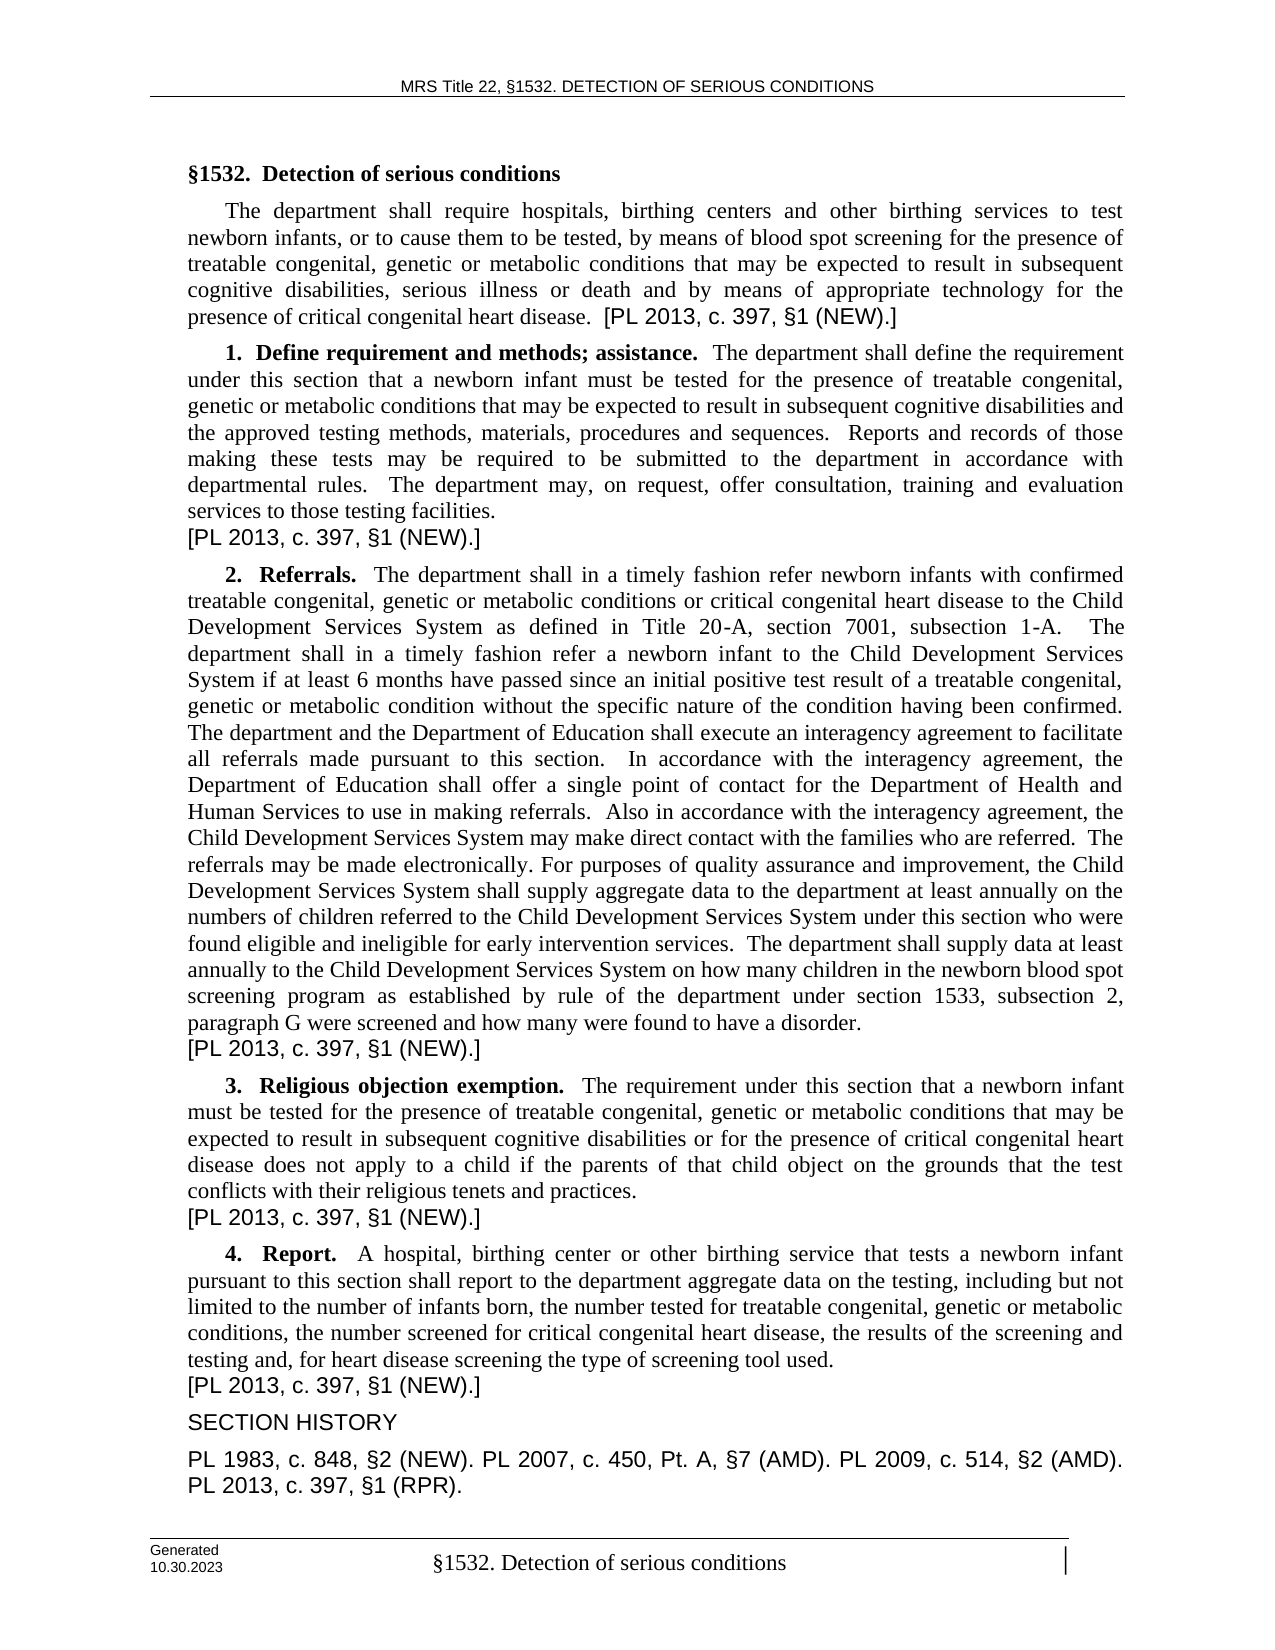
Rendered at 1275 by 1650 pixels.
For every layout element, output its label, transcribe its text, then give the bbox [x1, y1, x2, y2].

text [PL 2013, c. 397, §1 (NEW).] [187, 524, 1125, 550]
text [PL 2013, c. 397, §1 (NEW).] [187, 1035, 1125, 1061]
text 4. Report. A hospital, birthing center or other birthing service that tests a newborn infant pursuant to this section shall report to the department aggregate data on the testing, including but not limited to the number of infants born, the number tested for treatable congenital, genetic or metabolic conditions, the number screened for critical congenital heart disease, the results of the screening and testing and, for heart disease screening the type of screening tool used. [187, 1240, 1125, 1372]
text §1532. Detection of serious conditions [187, 160, 1125, 187]
text [PL 2013, c. 397, §1 (NEW).] [187, 1204, 1125, 1230]
text 3. Religious objection exemption. The requirement under this section that a newborn infant must be tested for the presence of treatable congenital, genetic or metabolic conditions that may be expected to result in subsequent cognitive disabilities or for the presence of critical congenital heart disease does not apply to a child if the parents of that child object on the grounds that the test conflicts with their religious tenets and practices. [187, 1072, 1125, 1204]
text 1. Define requirement and methods; assistance. The department shall define the requirement under this section that a newborn infant must be tested for the presence of treatable congenital, genetic or metabolic conditions that may be expected to result in subsequent cognitive disabilities and the approved testing methods, materials, procedures and sequences. Reports and records of those making these tests may be required to be submitted to the department in accordance with departmental rules. The department may, on request, offer consultation, training and evaluation services to those testing facilities. [187, 339, 1125, 524]
text SECTION HISTORY [187, 1409, 1125, 1435]
text PL 1983, c. 848, §2 (NEW). PL 2007, c. 450, Pt. A, §7 (AMD). PL 2009, c. 514, §2 (AMD). PL 2013, c. 397, §1 (RPR). [187, 1446, 1125, 1498]
text The department shall require hospitals, birthing centers and other birthing services to test newborn infants, or to cause them to be tested, by means of blood spot screening for the presence of treatable congenital, genetic or metabolic conditions that may be expected to result in subsequent cognitive disabilities, serious illness or death and by means of appropriate technology for the presence of critical congenital heart disease. [PL 2013, c. 397, §1 (NEW).] [187, 197, 1125, 329]
text [PL 2013, c. 397, §1 (NEW).] [187, 1372, 1125, 1398]
text 2. Referrals. The department shall in a timely fashion refer newborn infants with confirmed treatable congenital, genetic or metabolic conditions or critical congenital heart disease to the Child Development Services System as defined in Title 20‑A, section 7001, subsection 1‑A. The department shall in a timely fashion refer a newborn infant to the Child Development Services System if at least 6 months have passed since an initial positive test result of a treatable congenital, genetic or metabolic condition without the specific nature of the condition having been confirmed. The department and the Department of Education shall execute an interagency agreement to facilitate all referrals made pursuant to this section. In accordance with the interagency agreement, the Department of Education shall offer a single point of contact for the Department of Health and Human Services to use in making referrals. Also in accordance with the interagency agreement, the Child Development Services System may make direct contact with the families who are referred. The referrals may be made electronically. For purposes of quality assurance and improvement, the Child Development Services System shall supply aggregate data to the department at least annually on the numbers of children referred to the Child Development Services System under this section who were found eligible and ineligible for early intervention services. The department shall supply data at least annually to the Child Development Services System on how many children in the newborn blood spot screening program as established by rule of the department under section 1533, subsection 2, paragraph G were screened and how many were found to have a disorder. [187, 561, 1125, 1035]
